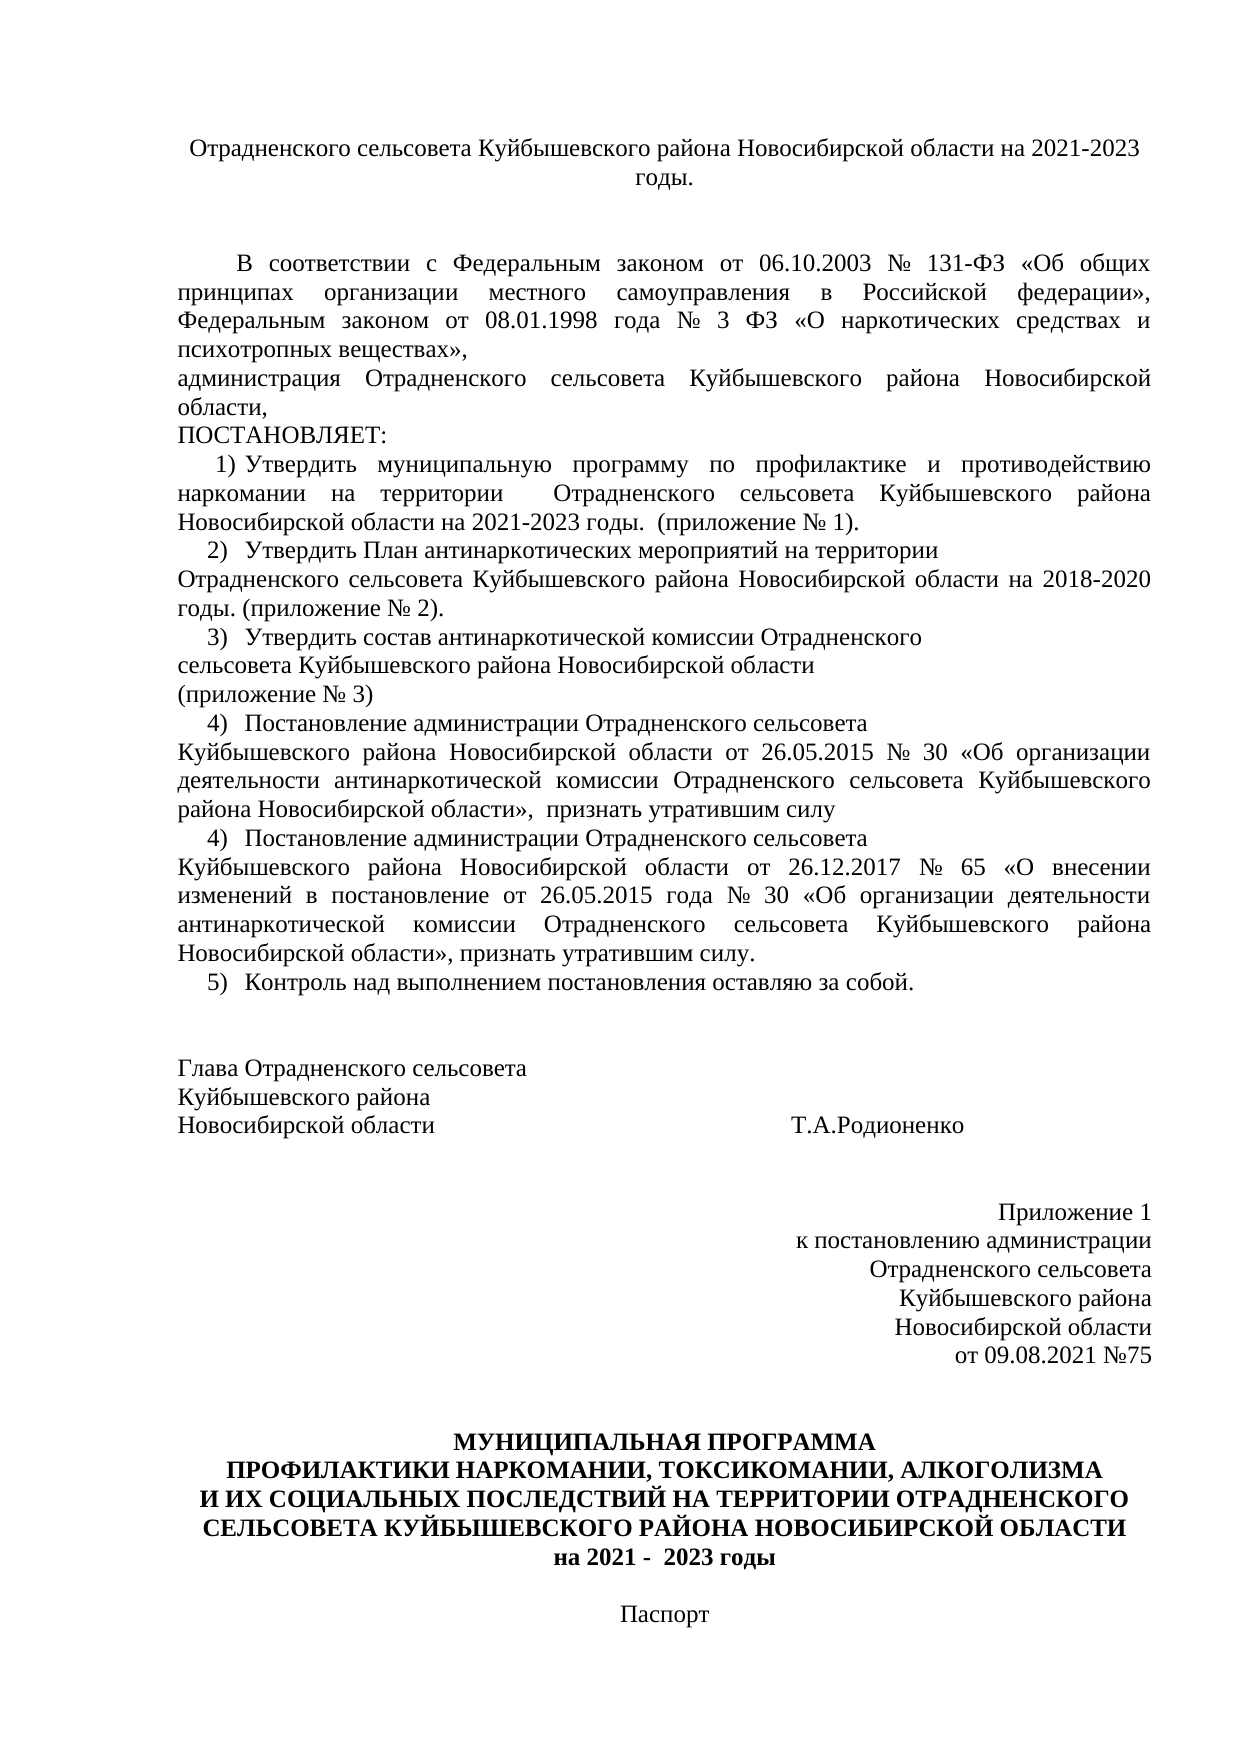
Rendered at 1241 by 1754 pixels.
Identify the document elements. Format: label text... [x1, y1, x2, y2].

text к постановлению администрации [177, 1226, 1152, 1254]
title МУНИЦИПАЛЬНАЯ ПРОГРАММА [177, 1427, 1152, 1456]
text Куйбышевского района Новосибирской области от 26.05.2015 № 30 «Об организации деятельности антинаркотической комиссии Отрадненского сельсовета Куйбышевского района Новосибирской области», признать утратившим силу [177, 737, 1152, 823]
list Постановление администрации Отрадненского сельсовета [207, 823, 1152, 852]
text Куйбышевского района Новосибирской области от 26.12.2017 № 65 «О внесении изменений в постановление от 26.05.2015 года № 30 «Об организации деятельности антинаркотической комиссии Отрадненского сельсовета Куйбышевского района Новосибирской области», признать утратившим силу. [177, 852, 1152, 967]
list Утвердить состав антинаркотической комиссии Отрадненского [207, 622, 1152, 651]
list Утвердить План антинаркотических мероприятий на территории [207, 536, 1152, 564]
text ПОСТАНОВЛЯЕТ: [177, 421, 1152, 449]
text Новосибирской области [177, 1312, 1152, 1341]
text Отрадненского сельсовета [177, 1254, 1152, 1283]
list Утвердить муниципальную программу по профилактике и противодействию наркомании на территории Отрадненского сельсовета Куйбышевского района Новосибирской области на 2021-2023 годы. (приложение № 1). [177, 449, 1152, 536]
text В соответствии с Федеральным законом от 06.10.2003 № 131-ФЗ «Об общих принципах организации местного самоуправления в Российской федерации», Федеральным законом от 08.01.1998 года № 3 ФЗ «О наркотических средствах и психотропных веществах», [177, 248, 1152, 363]
text Паспорт [177, 1599, 1152, 1628]
text от 09.08.2021 №75 [177, 1341, 1152, 1369]
title И ИХ СОЦИАЛЬНЫХ ПОСЛЕДСТВИЙ НА ТЕРРИТОРИИ ОТРАДНЕНСКОГО СЕЛЬСОВЕТА КУЙБЫШЕВСКОГО РАЙОНА НОВОСИБИРСКОЙ ОБЛАСТИ [177, 1484, 1152, 1542]
title на 2021 - 2023 годы [177, 1542, 1152, 1571]
list Отрадненского сельсовета Куйбышевского района Новосибирской области на 2018-2020 годы. (приложение № 2). [177, 564, 1152, 622]
text Новосибирской области Т.А.Родионенко [177, 1111, 1152, 1139]
list сельсовета Куйбышевского района Новосибирской области [177, 651, 1152, 679]
text Куйбышевского района [177, 1283, 1152, 1312]
list Отрадненского сельсовета Куйбышевского района Новосибирской области на 2021-2023 годы. [177, 133, 1152, 191]
text администрация Отрадненского сельсовета Куйбышевского района Новосибирской области, [177, 363, 1152, 421]
list Контроль над выполнением постановления оставляю за собой. [207, 967, 1152, 996]
text Глава Отрадненского сельсовета [177, 1053, 1152, 1082]
title ПРОФИЛАКТИКИ НАРКОМАНИИ, ТОКСИКОМАНИИ, АЛКОГОЛИЗМА [177, 1456, 1152, 1484]
list (приложение № 3) [177, 679, 1152, 708]
text Приложение 1 [177, 1197, 1152, 1226]
list Постановление администрации Отрадненского сельсовета [207, 708, 1152, 737]
text Куйбышевского района [177, 1082, 1152, 1111]
